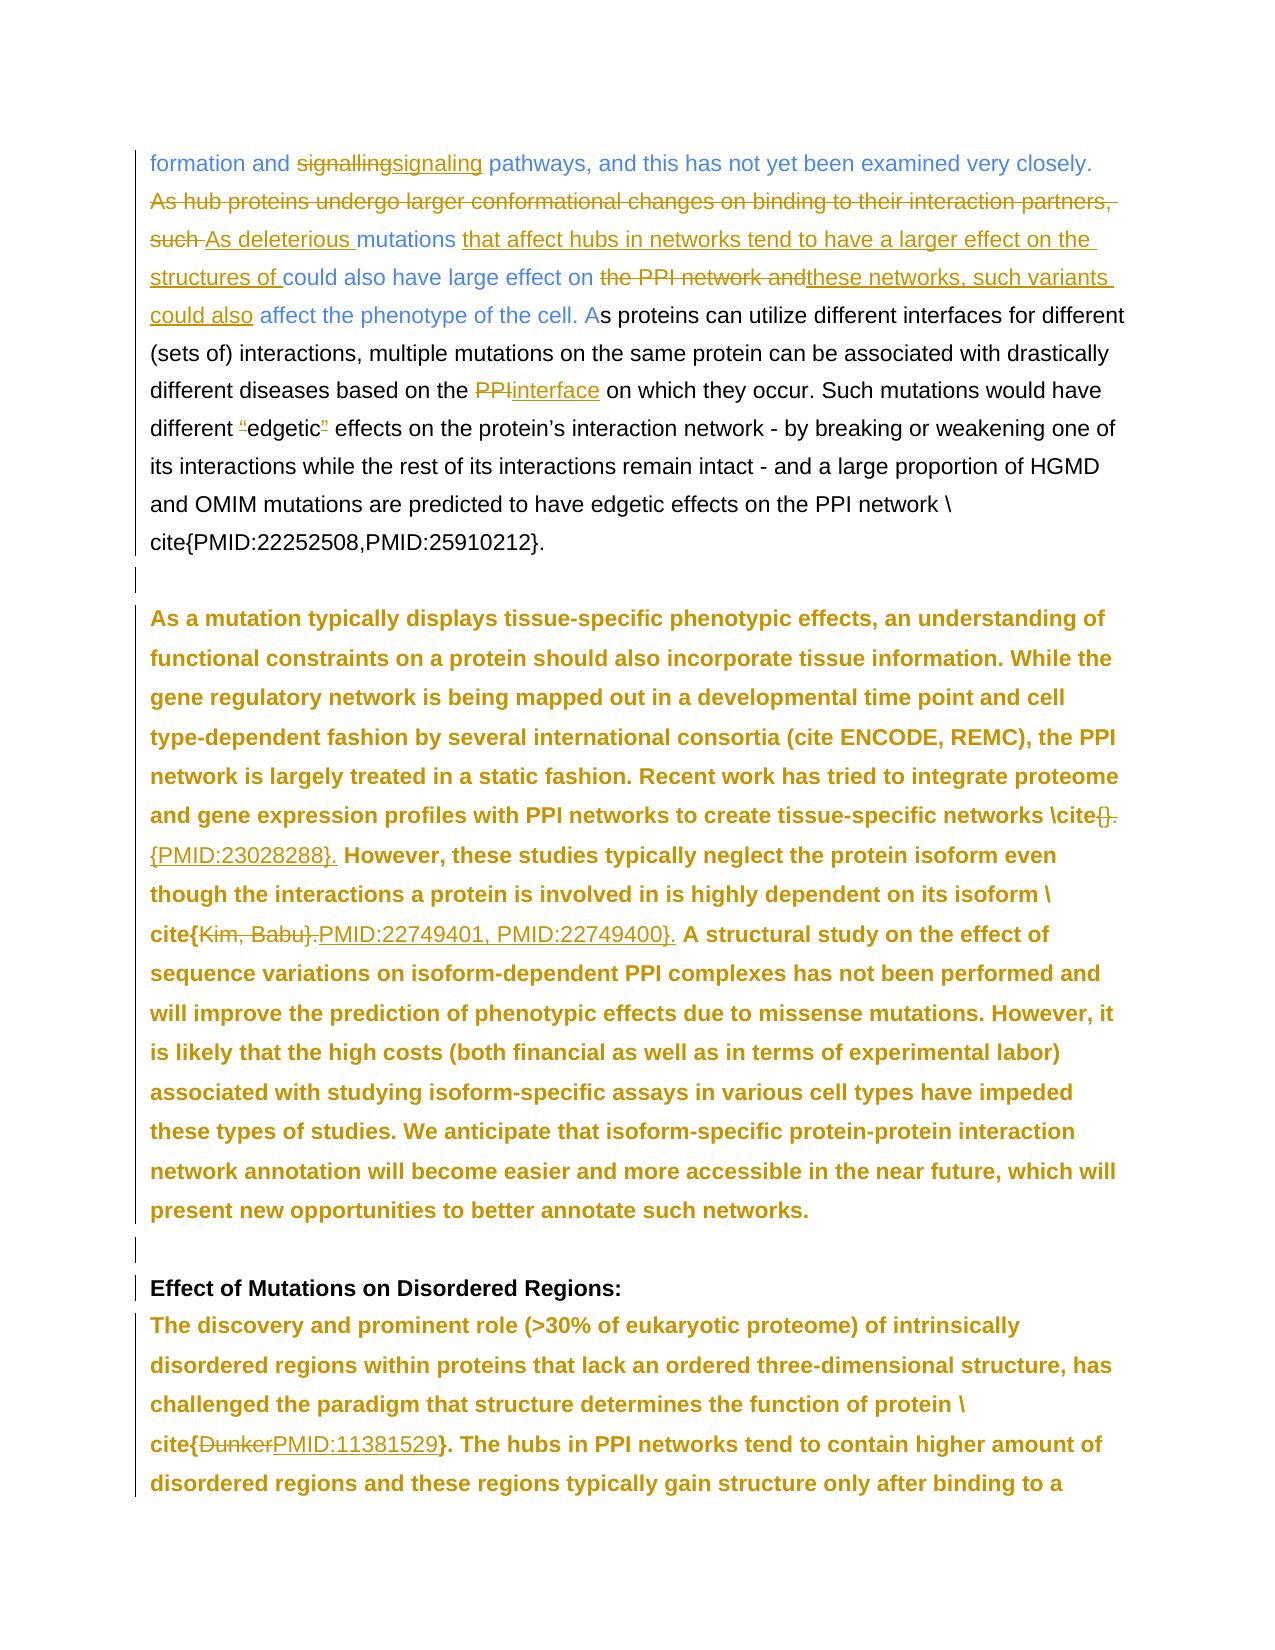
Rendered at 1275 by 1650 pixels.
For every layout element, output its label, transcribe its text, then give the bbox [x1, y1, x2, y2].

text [150, 150, 1125, 556]
text As a mutation typically displays tissue-specific phenotypic effects, an understanding of functional constraints on a protein should also incorporate tissue information. While the gene regulatory network is being mapped out in a developmental time point and cell type-dependent fashion by several international consortia (cite ENCODE, REMC), the PPI network is largely treated in a static fashion. Recent work has tried to integrate proteome and gene expression profiles with PPI networks to create tissue-specific networks \cite However, these studies typically neglect the protein isoform even though the interactions a protein is involved in is highly dependent on its isoform \cite{ A structural study on the effect of sequence variations on isoform-dependent PPI complexes has not been performed and will improve the prediction of phenotypic effects due to missense mutations. However, it is likely that the high costs (both financial as well as in terms of experimental labor) associated with studying isoform-specific assays in various cell types have impeded these types of studies. We anticipate that isoform-specific protein-protein interaction network annotation will become easier and more accessible in the near future, which will present new opportunities to better annotate such networks. [150, 605, 1125, 1223]
text Effect of Mutations on Disordered Regions: [150, 1274, 1125, 1301]
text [150, 1312, 1125, 1497]
